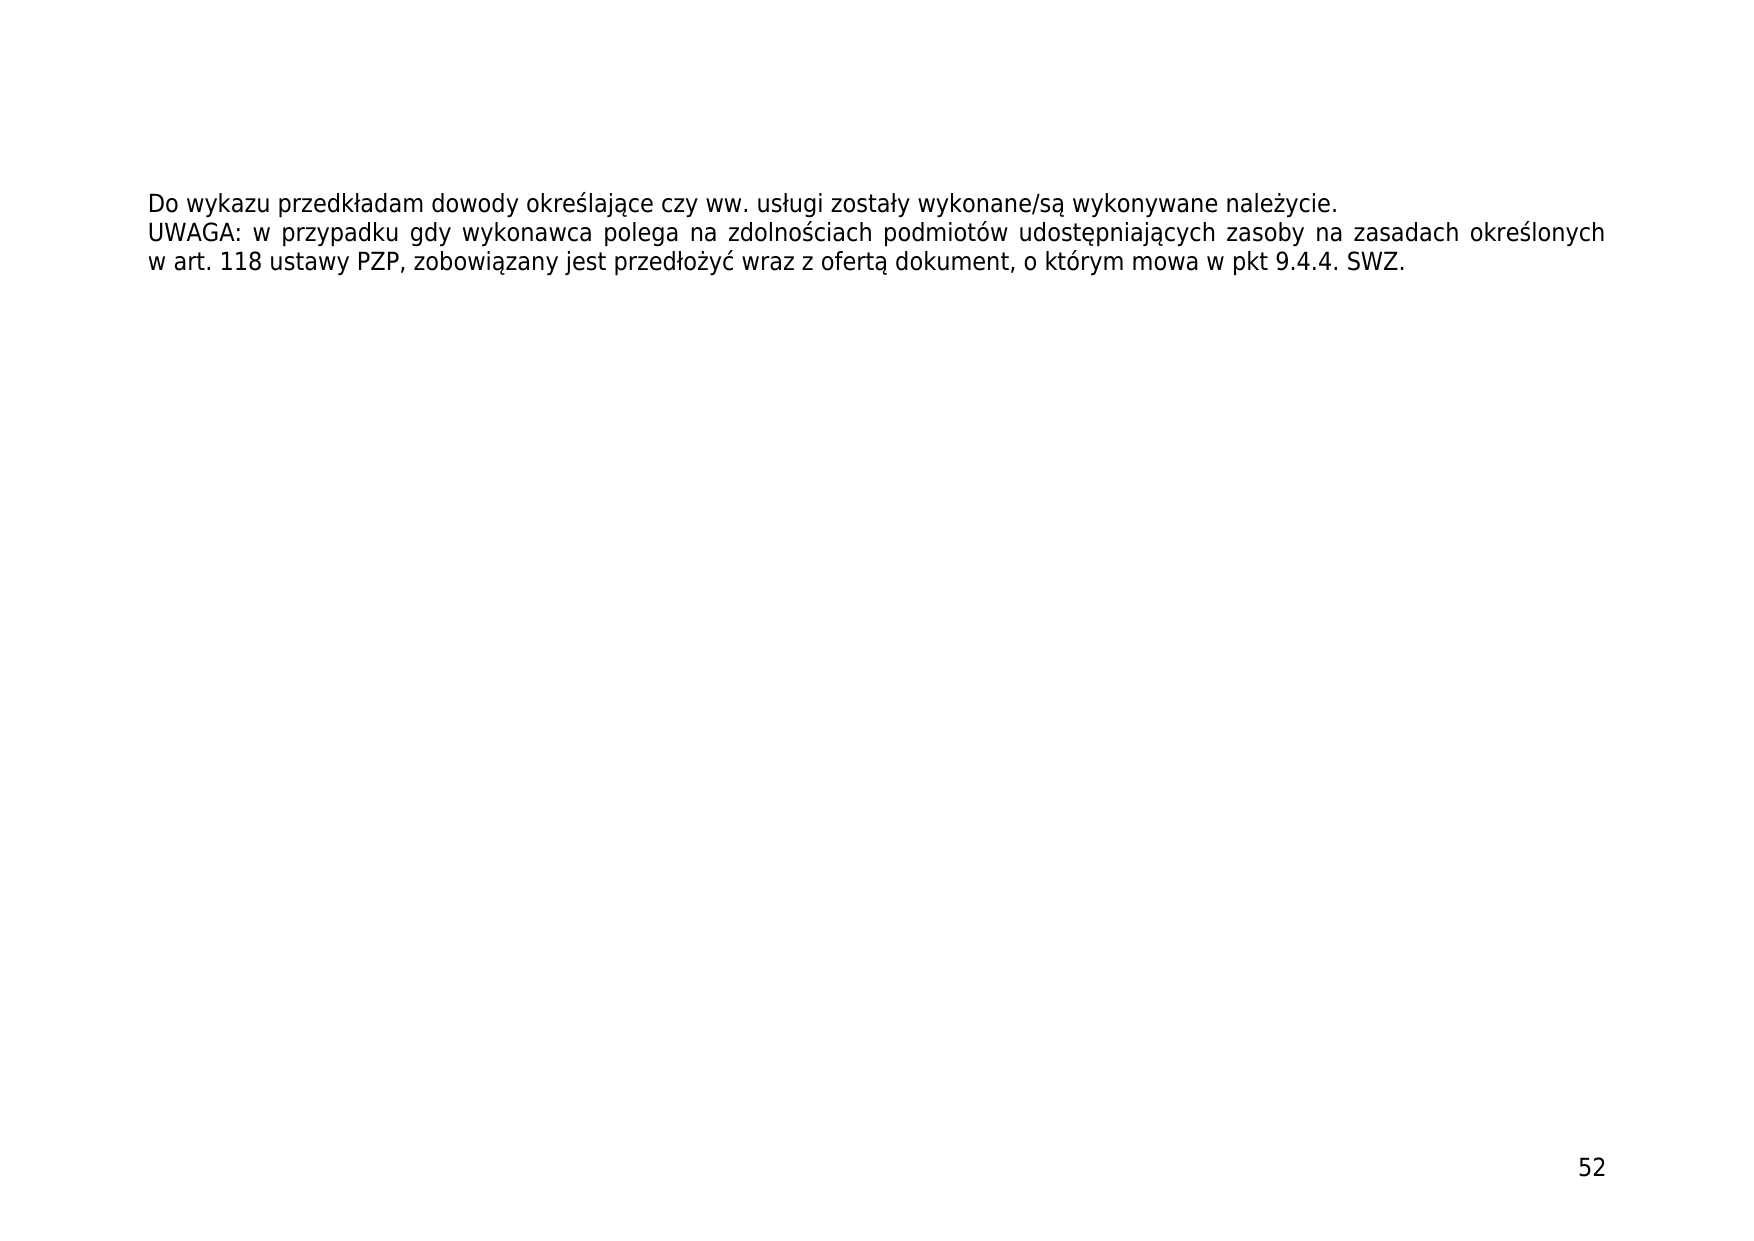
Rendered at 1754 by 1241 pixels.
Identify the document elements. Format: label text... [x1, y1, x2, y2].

text UWAGA: w przypadku gdy wykonawca polega na zdolnościach podmiotów udostępniających zasoby na zasadach określonych w art. 118 ustawy PZP, zobowiązany jest przedłożyć wraz z ofertą dokument, o którym mowa w pkt 9.4.4. SWZ. [148, 218, 1606, 277]
text Do wykazu przedkładam dowody określające czy ww. usługi zostały wykonane/są wykonywane należycie. [148, 189, 1606, 218]
